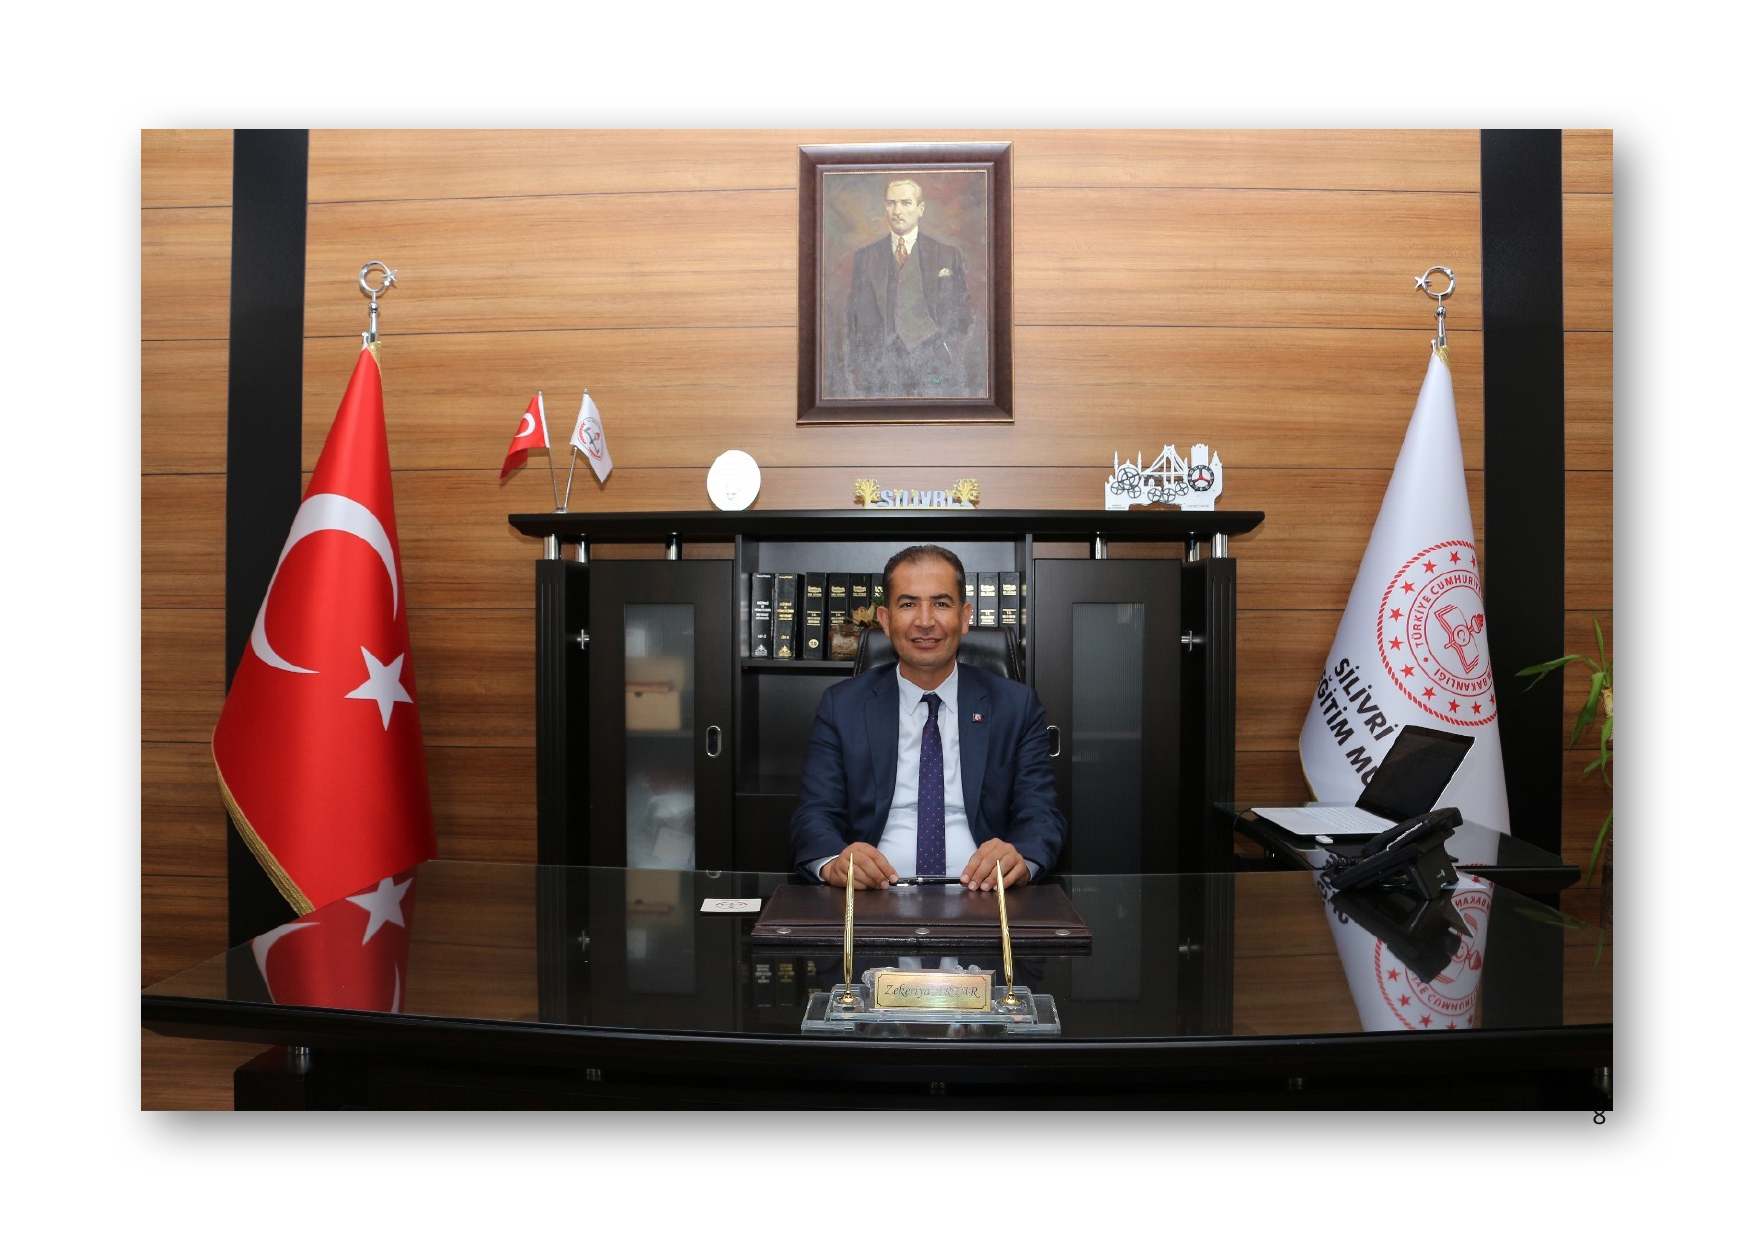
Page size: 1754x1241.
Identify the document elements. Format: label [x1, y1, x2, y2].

picture [141, 129, 1613, 1111]
